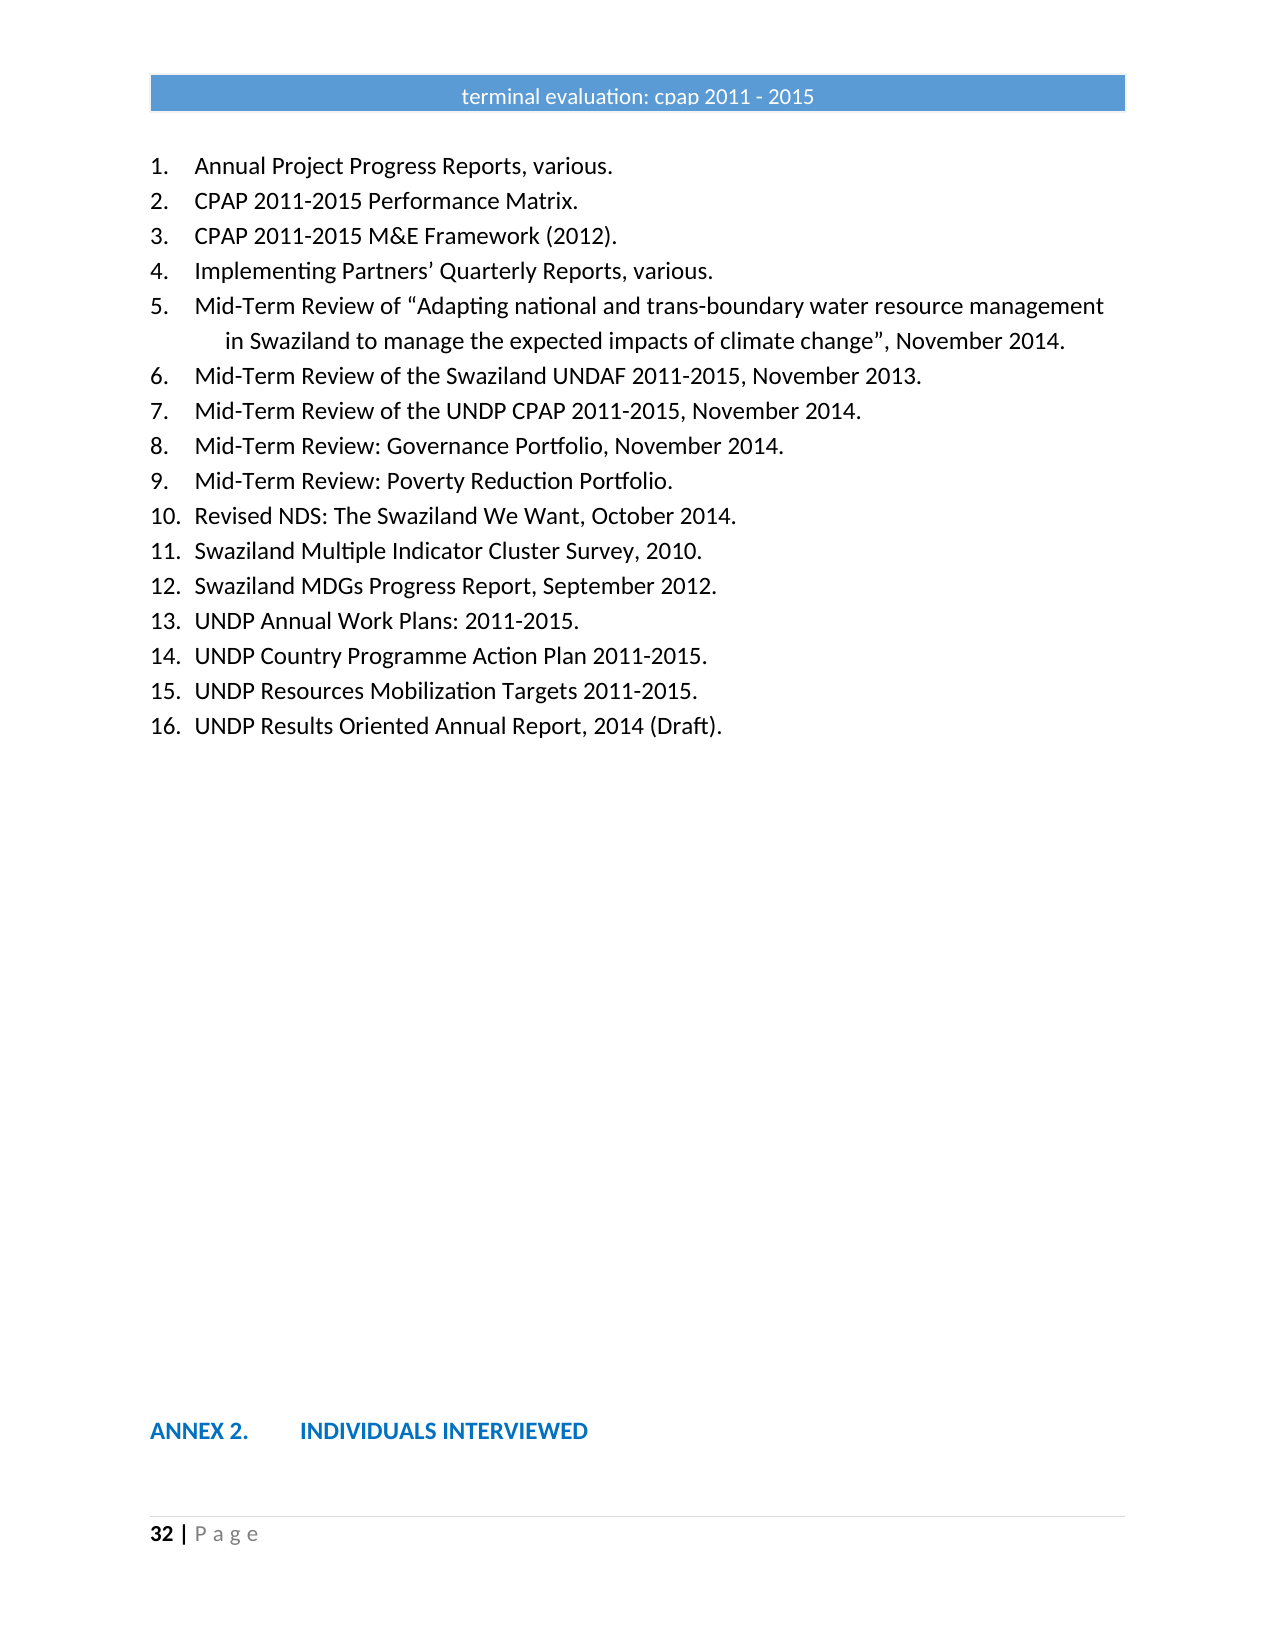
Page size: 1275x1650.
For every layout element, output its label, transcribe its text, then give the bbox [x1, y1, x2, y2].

text ANNEX 2. INDIVIDUALS INTERVIEWED [150, 1415, 1125, 1446]
list Mid-Term Review: Governance Portfolio, November 2014. [150, 430, 1125, 461]
list Implementing Partners’ Quarterly Reports, various. [150, 255, 1125, 286]
list UNDP Annual Work Plans: 2011-2015. [150, 605, 1125, 636]
list UNDP Resources Mobilization Targets 2011-2015. [150, 675, 1125, 706]
list Mid-Term Review of the UNDP CPAP 2011-2015, November 2014. [150, 395, 1125, 426]
list UNDP Country Programme Action Plan 2011-2015. [150, 640, 1125, 671]
list Revised NDS: The Swaziland We Want, October 2014. [150, 500, 1125, 531]
list UNDP Results Oriented Annual Report, 2014 (Draft). [150, 710, 1125, 741]
list Mid-Term Review: Poverty Reduction Portfolio. [150, 465, 1125, 496]
list Annual Project Progress Reports, various. [150, 150, 1125, 181]
list Swaziland MDGs Progress Report, September 2012. [150, 570, 1125, 601]
list CPAP 2011-2015 Performance Matrix. [150, 185, 1125, 216]
list Mid-Term Review of “Adapting national and trans-boundary water resource management in Swaziland to manage the expected impacts of climate change”, November 2014. [150, 290, 1125, 356]
list Mid-Term Review of the Swaziland UNDAF 2011-2015, November 2013. [150, 360, 1125, 391]
list CPAP 2011-2015 M&E Framework (2012). [150, 220, 1125, 251]
list Swaziland Multiple Indicator Cluster Survey, 2010. [150, 535, 1125, 566]
